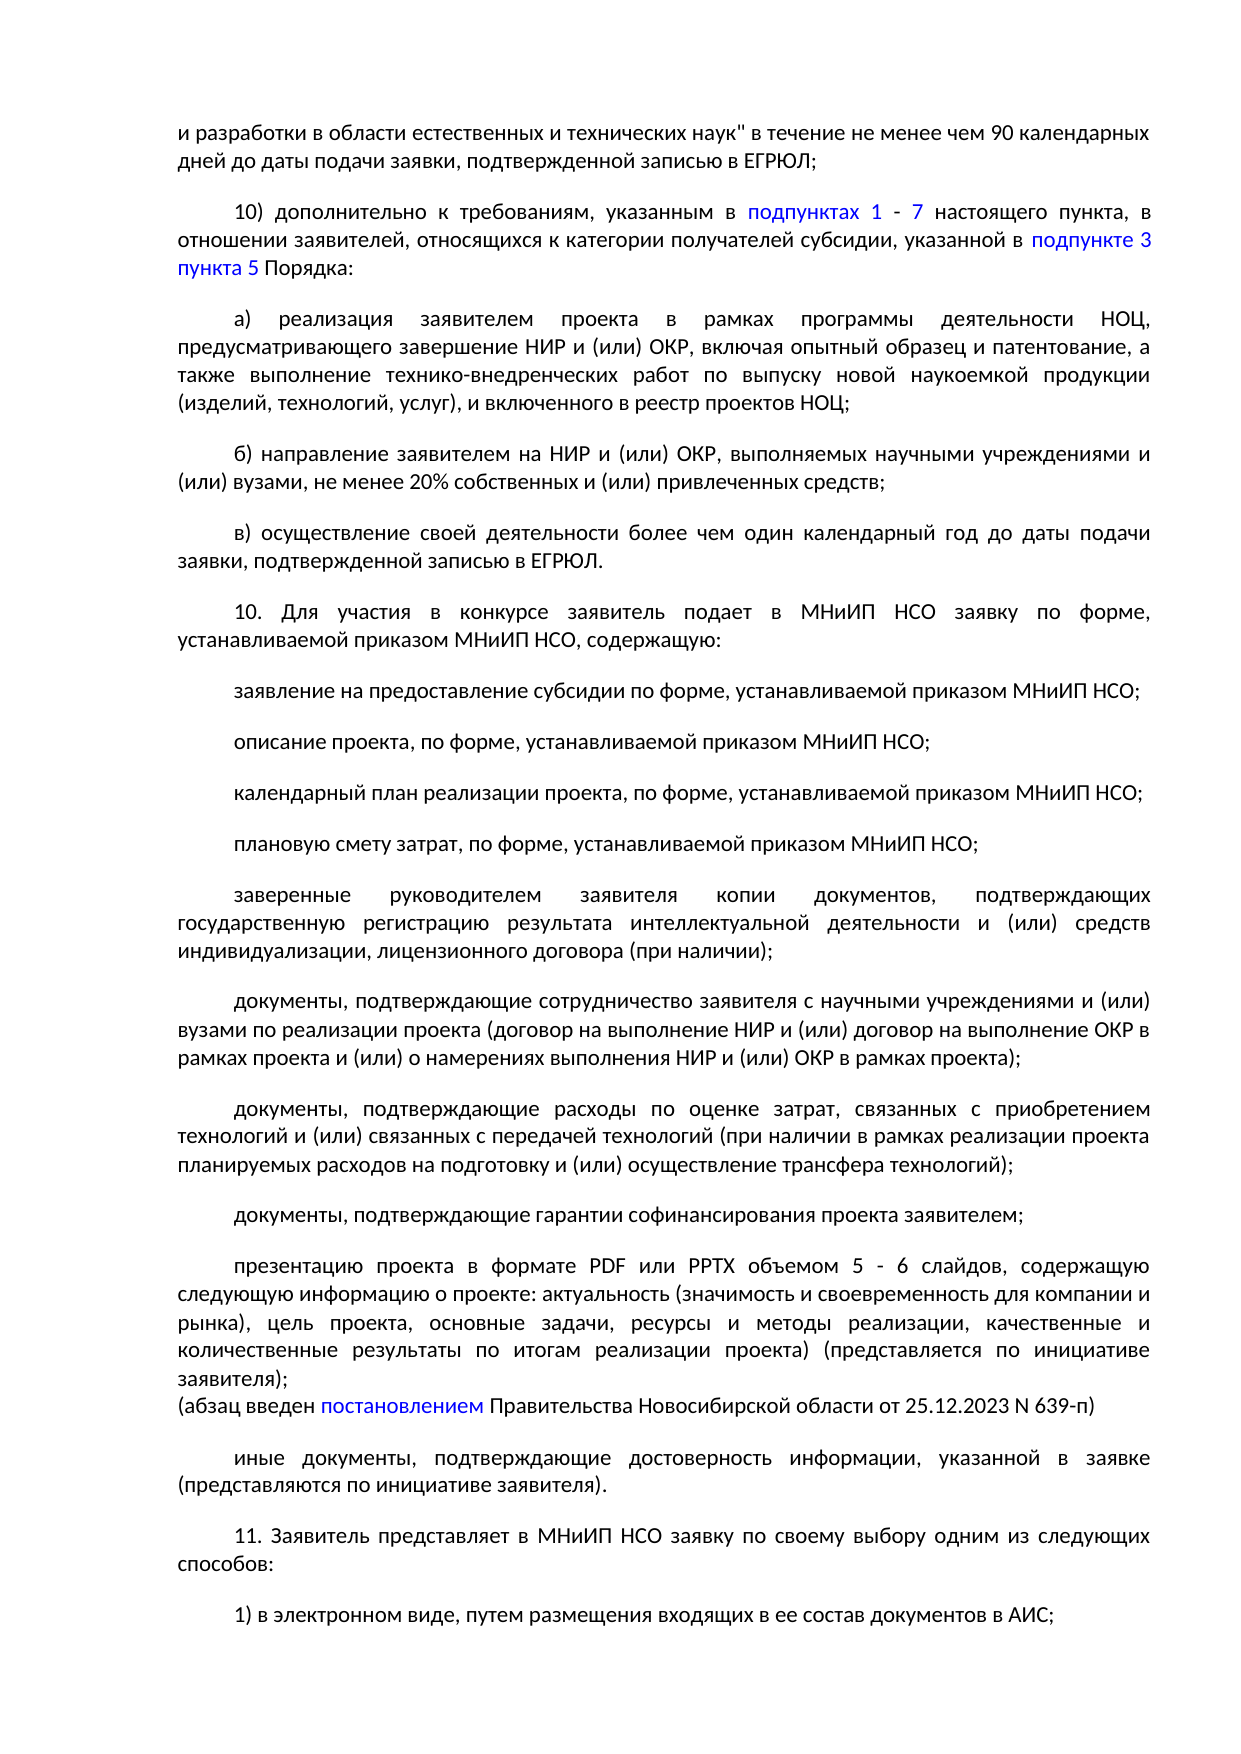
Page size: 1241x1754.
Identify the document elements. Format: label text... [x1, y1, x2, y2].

text 10. Для участия в конкурсе заявитель подает в МНиИП НСО заявку по форме, устанавливаемой приказом МНиИП НСО, содержащую: [177, 597, 1152, 653]
text иные документы, подтверждающие достоверность информации, указанной в заявке (представляются по инициативе заявителя). [177, 1443, 1152, 1499]
text заявление на предоставление субсидии по форме, устанавливаемой приказом МНиИП НСО; [177, 676, 1152, 704]
text 11. Заявитель представляет в МНиИП НСО заявку по своему выбору одним из следующих способов: [177, 1522, 1152, 1578]
text документы, подтверждающие расходы по оценке затрат, связанных с приобретением технологий и (или) связанных с передачей технологий (при наличии в рамках реализации проекта планируемых расходов на подготовку и (или) осуществление трансфера технологий); [177, 1094, 1152, 1178]
text 1) в электронном виде, путем размещения входящих в ее состав документов в АИС; [177, 1601, 1152, 1628]
text заверенные руководителем заявителя копии документов, подтверждающих государственную регистрацию результата интеллектуальной деятельности и (или) средств индивидуализации, лицензионного договора (при наличии); [177, 880, 1152, 964]
text описание проекта, по форме, устанавливаемой приказом МНиИП НСО; [177, 727, 1152, 755]
text 10) дополнительно к требованиям, указанным в подпунктах 1 - 7 настоящего пункта, в отношении заявителей, относящихся к категории получателей субсидии, указанной в подпункте 3 пункта 5 Порядка: [177, 197, 1152, 281]
text документы, подтверждающие сотрудничество заявителя с научными учреждениями и (или) вузами по реализации проекта (договор на выполнение НИР и (или) договор на выполнение ОКР в рамках проекта и (или) о намерениях выполнения НИР и (или) ОКР в рамках проекта); [177, 987, 1152, 1071]
text плановую смету затрат, по форме, устанавливаемой приказом МНиИП НСО; [177, 829, 1152, 857]
text (абзац введен постановлением Правительства Новосибирской области от 25.12.2023 N 639-п) [177, 1392, 1152, 1420]
text документы, подтверждающие гарантии софинансирования проекта заявителем; [177, 1201, 1152, 1229]
text календарный план реализации проекта, по форме, устанавливаемой приказом МНиИП НСО; [177, 778, 1152, 806]
text презентацию проекта в формате PDF или PPTX объемом 5 - 6 слайдов, содержащую следующую информацию о проекте: актуальность (значимость и своевременность для компании и рынка), цель проекта, основные задачи, ресурсы и методы реализации, качественные и количественные результаты по итогам реализации проекта) (представляется по инициативе заявителя); [177, 1252, 1152, 1392]
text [177, 118, 1152, 174]
text в) осуществление своей деятельности более чем один календарный год до даты подачи заявки, подтвержденной записью в ЕГРЮЛ. [177, 518, 1152, 574]
